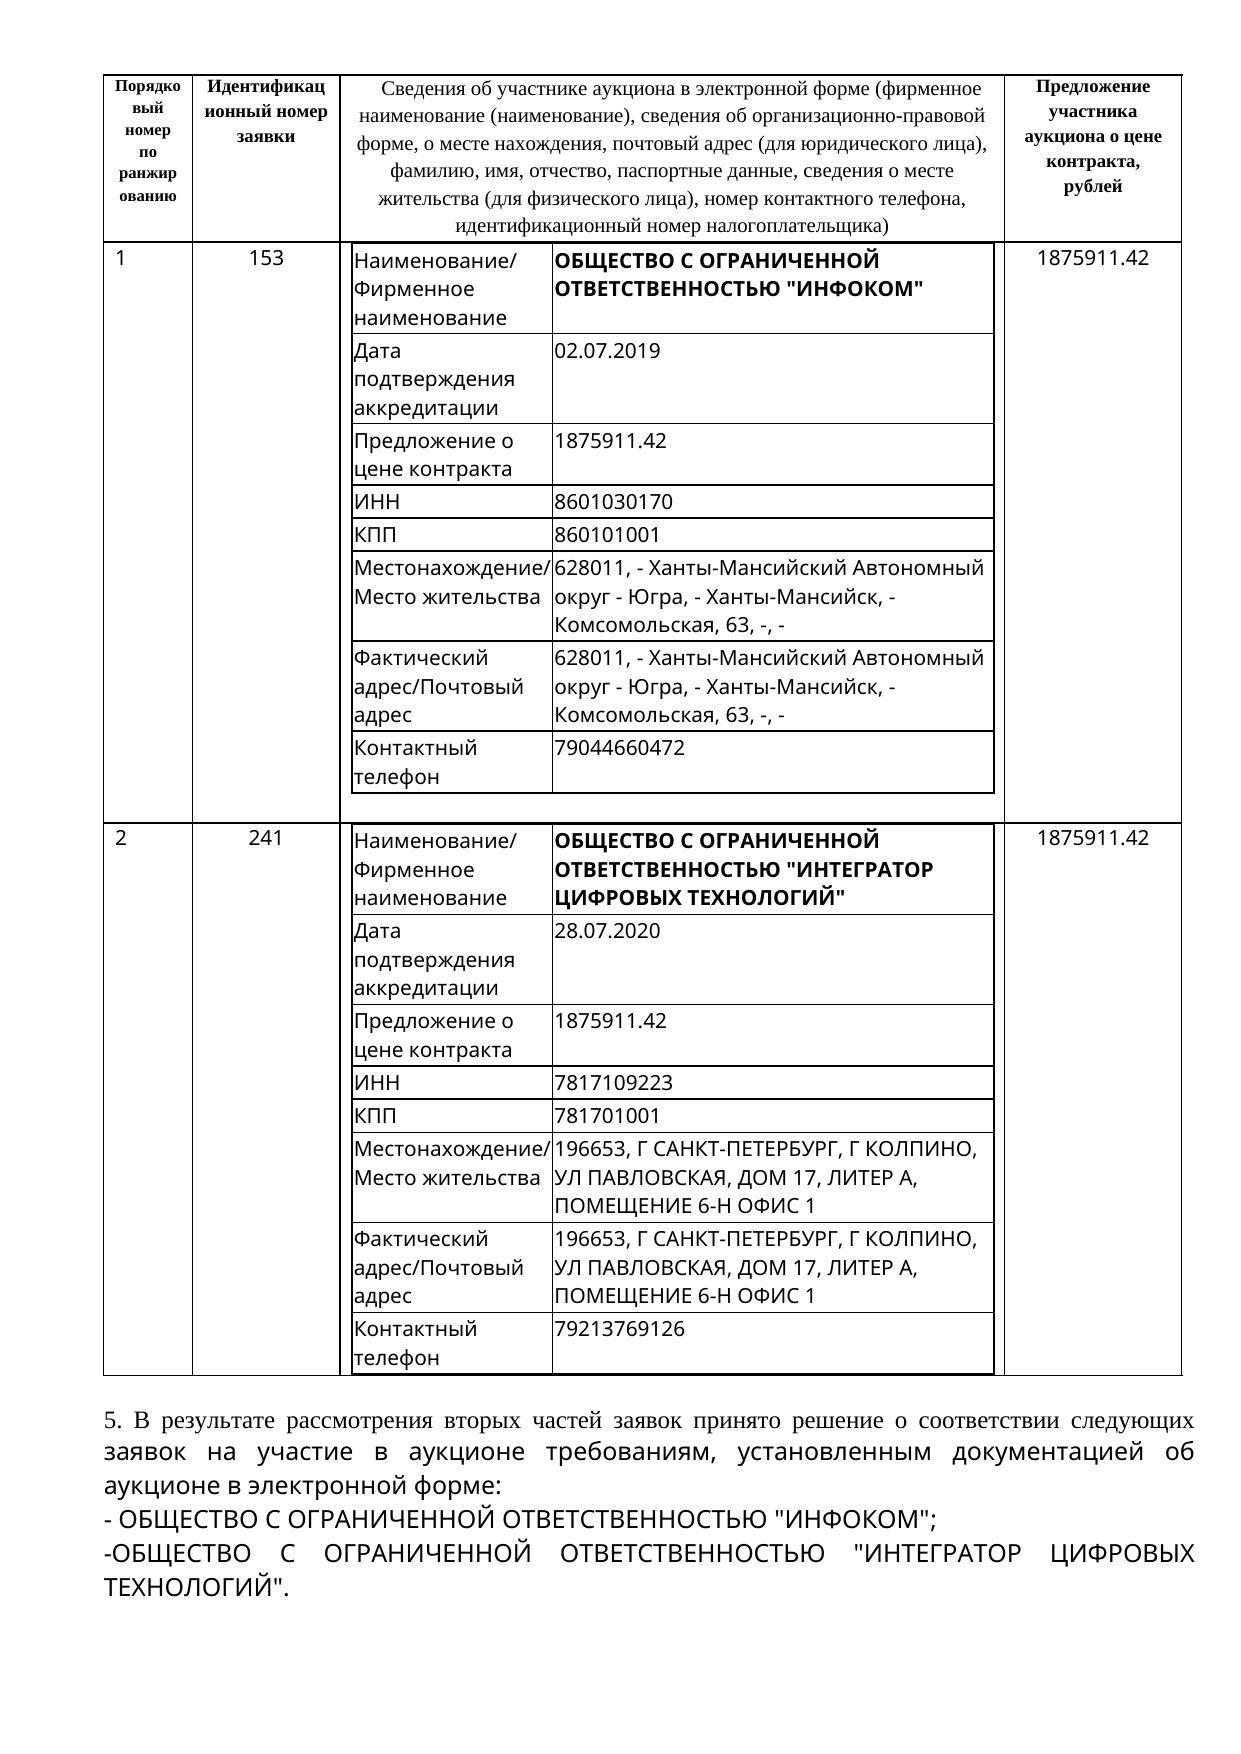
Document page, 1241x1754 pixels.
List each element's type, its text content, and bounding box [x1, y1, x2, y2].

table_cell [353, 915, 552, 1004]
table_cell [553, 915, 993, 1004]
table_cell 153 [193, 243, 339, 822]
table_cell [341, 243, 1004, 822]
text -ОБЩЕСТВО С ОГРАНИЧЕННОЙ ОТВЕТСТВЕННОСТЬЮ "ИНТЕГРАТОР ЦИФРОВЫХ ТЕХНОЛОГИЙ". [103, 1536, 1196, 1604]
table_cell [353, 1133, 552, 1222]
text 5. В результате рассмотрения вторых частей заявок принято решение о соответствии следующих заявок на участие в аукционе требованиям, установленным документацией об аукционе в электронной форме: [103, 1405, 1196, 1502]
table_cell 1875911.42 [1005, 824, 1181, 1374]
table_cell [353, 825, 552, 914]
text - ОБЩЕСТВО С ОГРАНИЧЕННОЙ ОТВЕТСТВЕННОСТЬЮ "ИНФОКОМ"; [103, 1502, 1196, 1536]
table_header Порядковый номер по ранжированию [104, 76, 192, 241]
table_cell 1 [104, 243, 192, 822]
table_header Предложение участника аукциона о цене контракта, рублей [1005, 76, 1181, 241]
table_cell [553, 825, 993, 914]
table_cell [553, 1223, 993, 1312]
table_cell 2 [104, 824, 192, 1374]
table_header Идентификационный номер заявки [193, 76, 339, 241]
table_cell [341, 824, 351, 1374]
table_cell [995, 824, 1004, 1374]
table_cell [553, 1100, 993, 1132]
table_cell [553, 1313, 993, 1373]
table_header Сведения об участнике аукциона в электронной форме (фирменное наименование (наименование), сведения об организационно-правовой форме, о месте нахождения, почтовый адрес (для юридического лица), фамилию, имя, отчество, паспортные данные, сведения о месте жительства (для физического лица), номер контактного телефона, идентификационный номер налогоплательщика) [341, 76, 1004, 241]
table_cell [353, 1067, 552, 1098]
table_cell 241 [193, 824, 339, 1374]
table_cell [553, 1005, 993, 1065]
table_cell 1875911.42 [1005, 243, 1181, 822]
table_cell [553, 1067, 993, 1098]
table_cell [353, 1313, 552, 1373]
table_cell [353, 1005, 552, 1065]
table_cell [353, 1100, 552, 1132]
table_cell [553, 1133, 993, 1222]
table_cell [353, 1223, 552, 1312]
